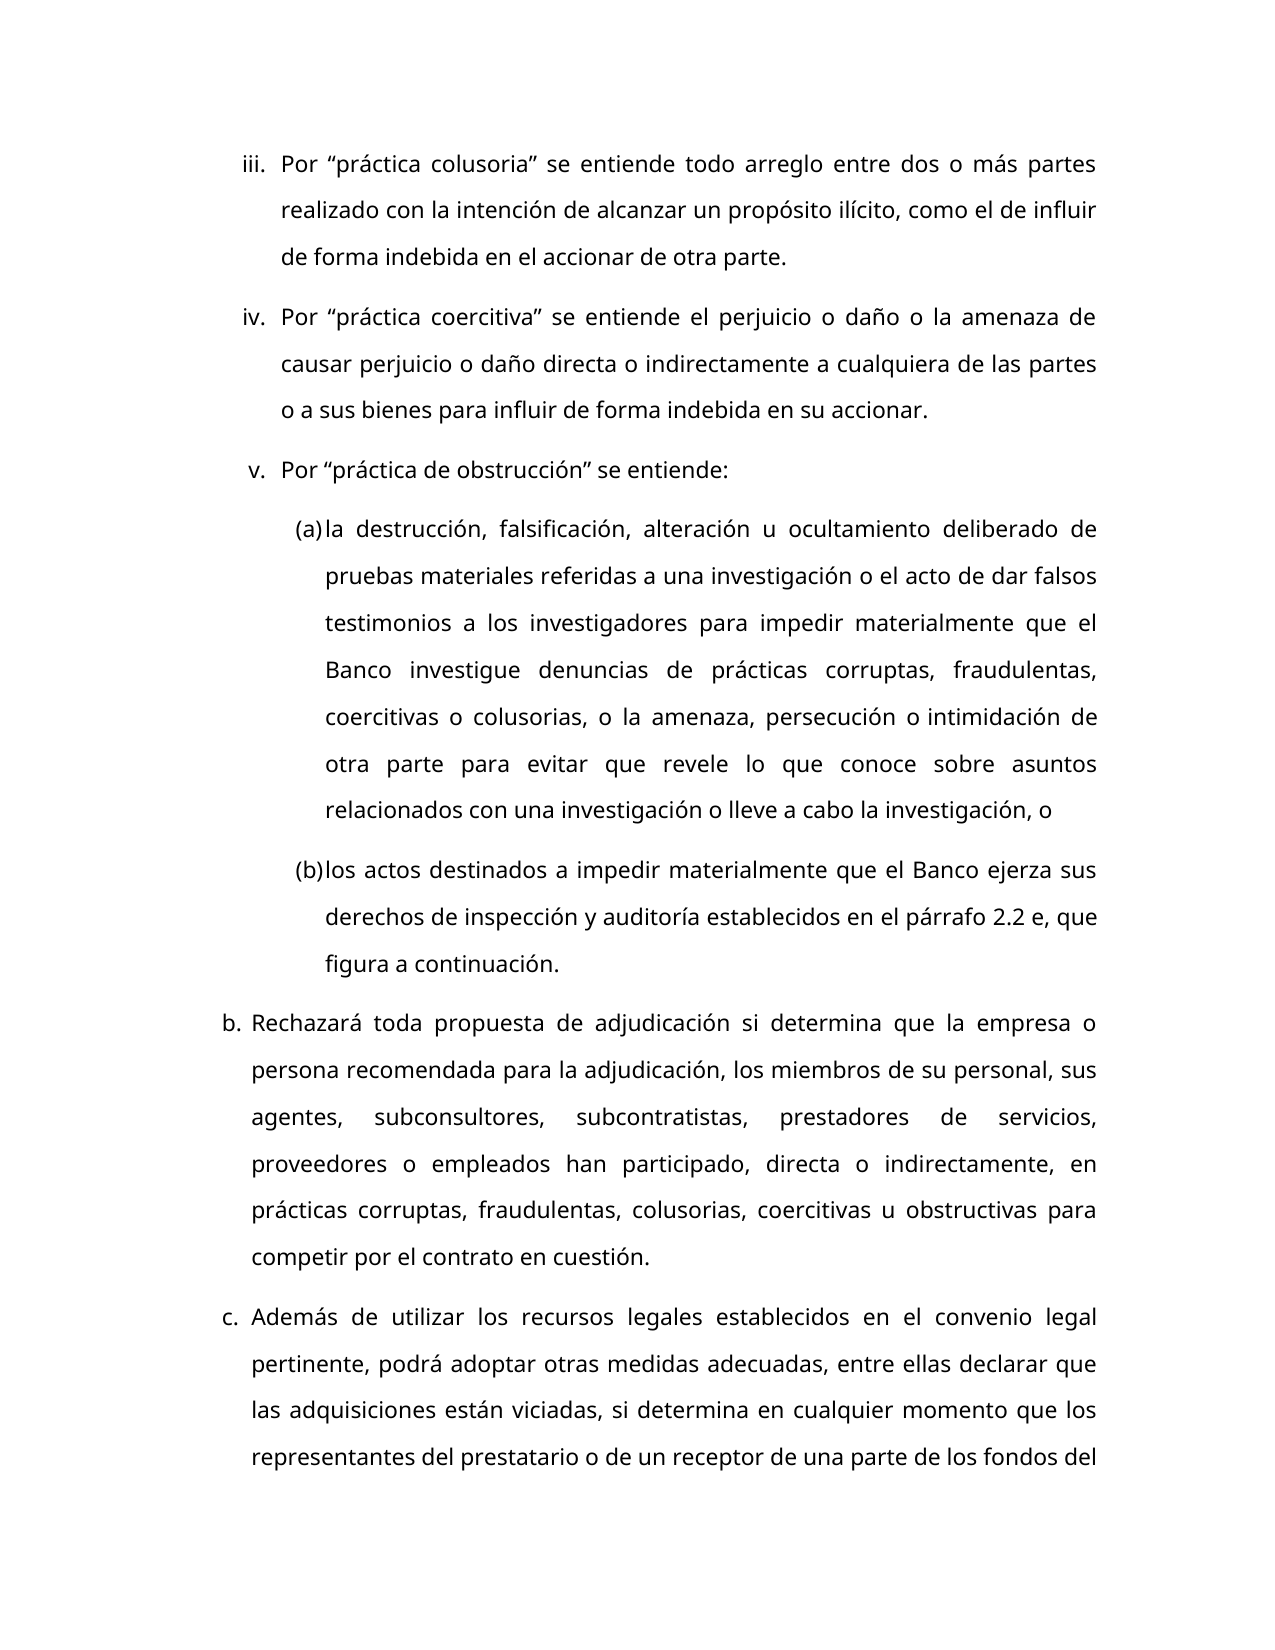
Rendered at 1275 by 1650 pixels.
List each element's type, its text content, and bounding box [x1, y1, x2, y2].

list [222, 1301, 1098, 1473]
list Rechazará toda propuesta de adjudicación si determina que la empresa o persona recomendada para la adjudicación, los miembros de su personal, sus agentes, subconsultores, subcontratistas, prestadores de servicios, proveedores o empleados han participado, directa o indirectamente, en prácticas corruptas, fraudulentas, colusorias, coercitivas u obstructivas para competir por el contrato en cuestión. [222, 1007, 1098, 1273]
list Por “práctica coercitiva” se entiende el perjuicio o daño o la amenaza de causar perjuicio o daño directa o indirectamente a cualquiera de las partes o a sus bienes para influir de forma indebida en su accionar. [266, 301, 1098, 426]
list los actos destinados a impedir materialmente que el Banco ejerza sus derechos de inspección y auditoría establecidos en el párrafo 2.2 e, que figura a continuación. [295, 854, 1098, 979]
list Por “práctica colusoria” se entiende todo arreglo entre dos o más partes realizado con la intención de alcanzar un propósito ilícito, como el de influir de forma indebida en el accionar de otra parte. [266, 148, 1098, 273]
list Por “práctica de obstrucción” se entiende: [266, 454, 1098, 485]
list la destrucción, falsificación, alteración u ocultamiento deliberado de pruebas materiales referidas a una investigación o el acto de dar falsos testimonios a los investigadores para impedir materialmente que el Banco investigue denuncias de prácticas corruptas, fraudulentas, coercitivas o colusorias, o la amenaza, persecución o intimidación de otra parte para evitar que revele lo que conoce sobre asuntos relacionados con una investigación o lleve a cabo la investigación, o [295, 513, 1098, 826]
